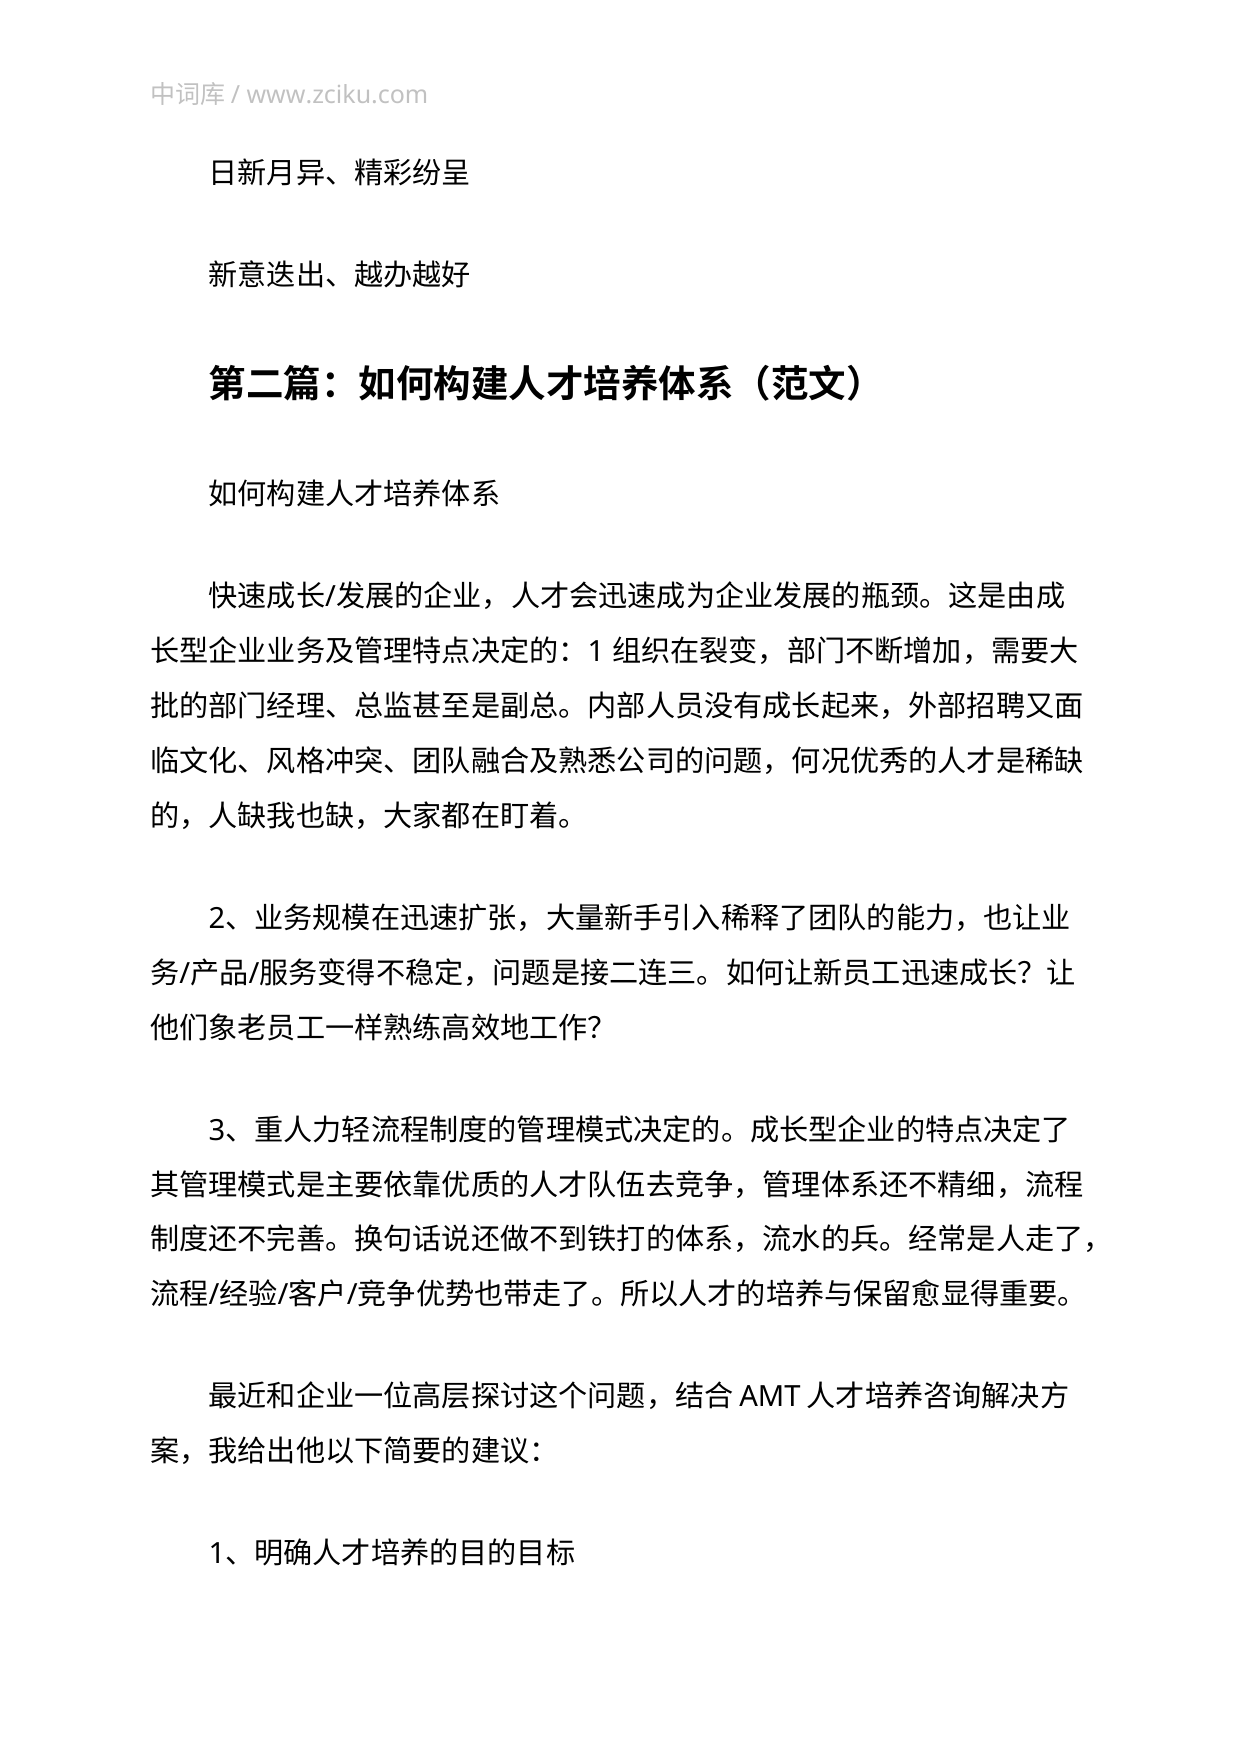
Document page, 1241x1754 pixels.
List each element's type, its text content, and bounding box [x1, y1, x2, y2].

text 新意迭出、越办越好 [150, 252, 1090, 294]
text 第二篇：如何构建人才培养体系（范文） [150, 353, 1090, 408]
text 最近和企业一位高层探讨这个问题，结合AMT人才培养咨询解决方案，我给出他以下简要的建议： [150, 1373, 1090, 1470]
text 快速成长/发展的企业，人才会迅速成为企业发展的瓶颈。这是由成长型企业业务及管理特点决定的：1 组织在裂变，部门不断增加，需要大批的部门经理、总监甚至是副总。内部人员没有成长起来，外部招聘又面临文化、风格冲突、团队融合及熟悉公司的问题，何况优秀的人才是稀缺的，人缺我也缺，大家都在盯着。 [150, 573, 1090, 835]
text 3、重人力轻流程制度的管理模式决定的。成长型企业的特点决定了其管理模式是主要依靠优质的人才队伍去竞争，管理体系还不精细，流程制度还不完善。换句话说还做不到铁打的体系，流水的兵。经常是人走了，流程/经验/客户/竞争优势也带走了。所以人才的培养与保留愈显得重要。 [150, 1106, 1090, 1313]
text 日新月异、精彩纷呈 [150, 150, 1090, 192]
text 如何构建人才培养体系 [150, 471, 1090, 513]
text 2、业务规模在迅速扩张，大量新手引入稀释了团队的能力，也让业务/产品/服务变得不稳定，问题是接二连三。如何让新员工迅速成长？让他们象老员工一样熟练高效地工作？ [150, 894, 1090, 1047]
text 1、明确人才培养的目的目标 [150, 1529, 1090, 1572]
